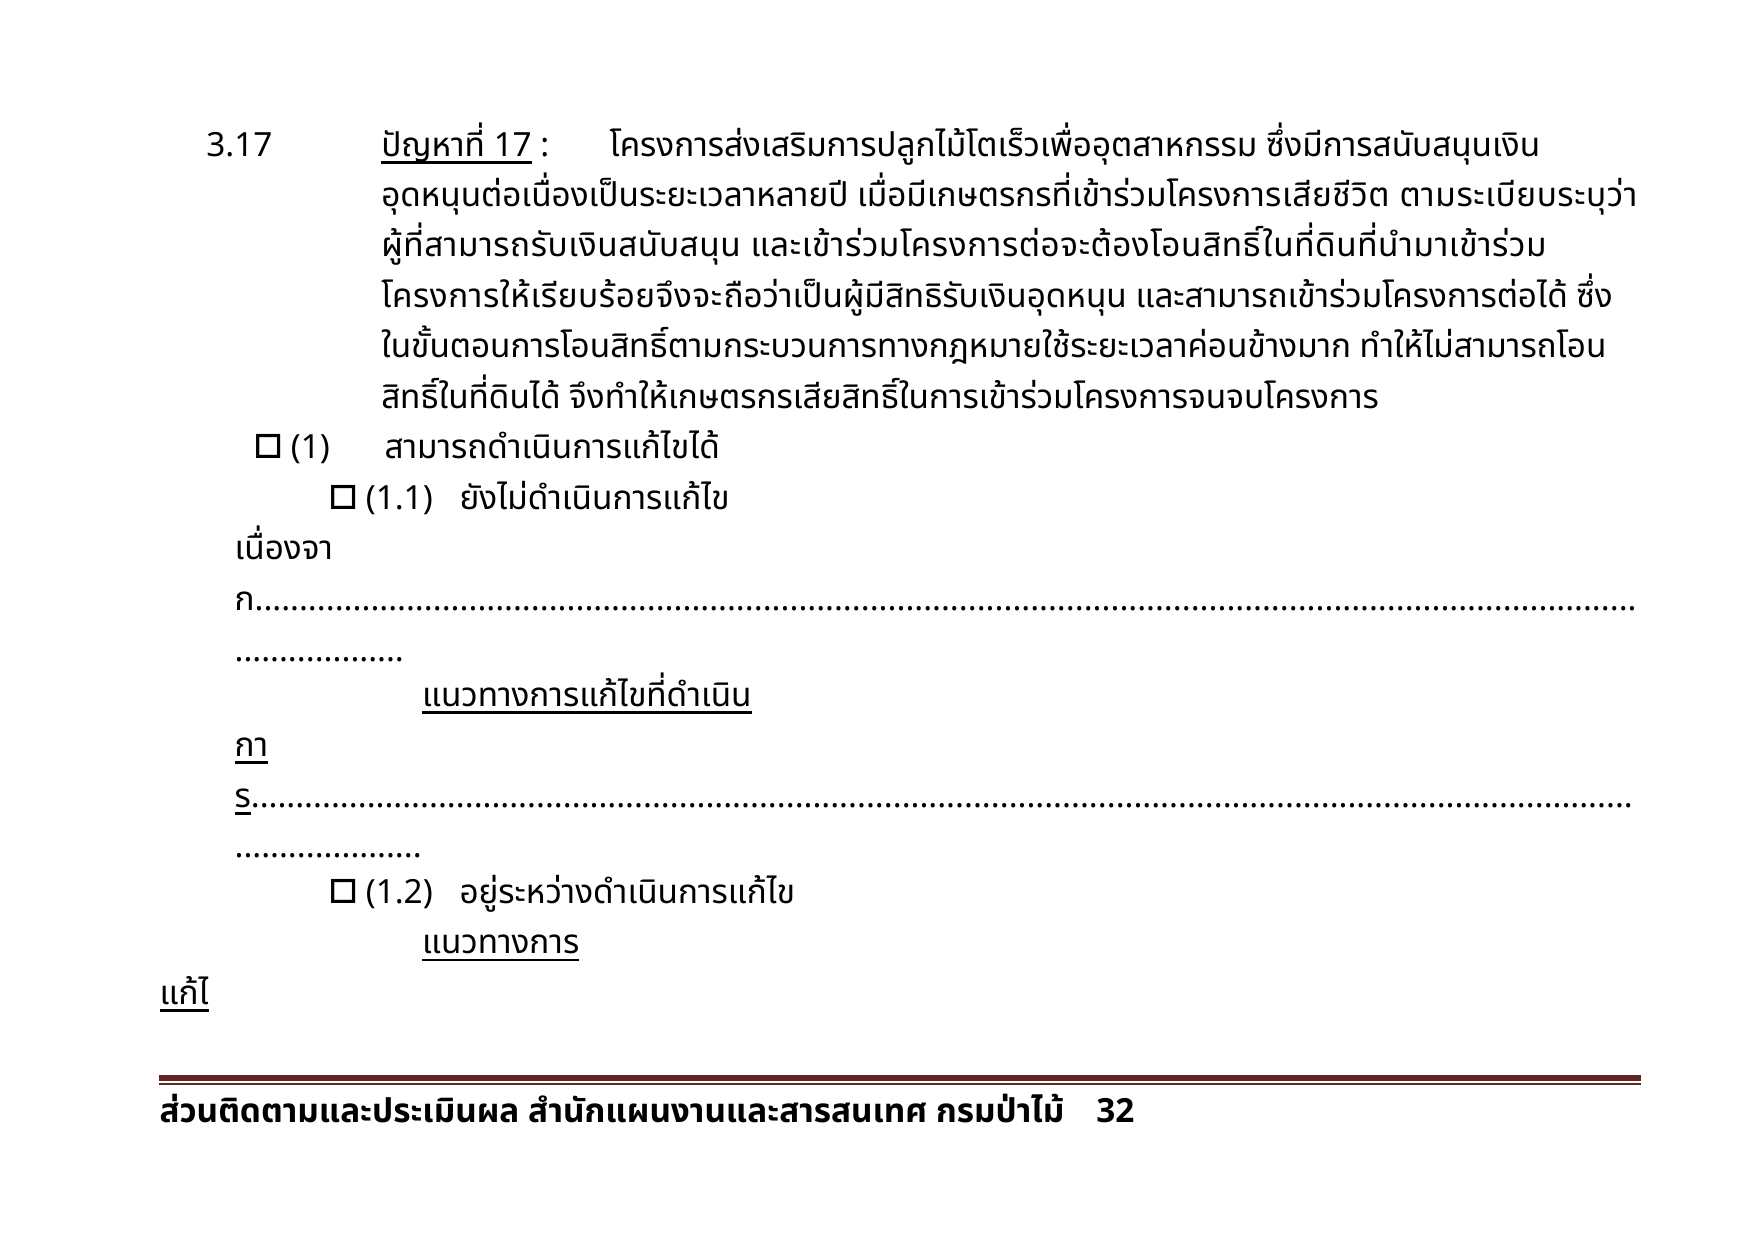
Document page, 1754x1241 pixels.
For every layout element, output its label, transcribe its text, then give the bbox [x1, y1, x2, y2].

list (1) สามารถดำเนินการแก้ไขได้ [234, 423, 1641, 474]
list แนวทางการแก้ไขที่ดำเนินการ................................................................................................................................................................................ [234, 671, 1641, 868]
list 3.17 ปัญหาที่ 17 : โครงการส่งเสริมการปลูกไม้โตเร็วเพื่ออุตสาหกรรม ซึ่งมีการสนับสนุนเงินอุดหนุนต่อเนื่องเป็นระยะเวลาหลายปี เมื่อมีเกษตรกรที่เข้าร่วมโครงการเสียชีวิต ตามระเบียบระบุว่าผู้ที่สามารถรับเงินสนับสนุน และเข้าร่วมโครงการต่อจะต้องโอนสิทธิ์ในที่ดินที่นำมาเข้าร่วมโครงการให้เรียบร้อยจึงจะถือว่าเป็นผู้มีสิทธิรับเงินอุดหนุน และสามารถเข้าร่วมโครงการต่อได้ ซึ่งในขั้นตอนการโอนสิทธิ์ตามกระบวนการทางกฎหมายใช้ระยะเวลาค่อนข้างมาก ทำให้ไม่สามารถโอนสิทธิ์ในที่ดินได้ จึงทำให้เกษตรกรเสียสิทธิ์ในการเข้าร่วมโครงการจนจบโครงการ [206, 120, 1641, 423]
list (1.1) ยังไม่ดำเนินการแก้ไข เนื่องจาก.............................................................................................................................................................................. [234, 474, 1641, 671]
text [159, 918, 1641, 1019]
list (1.2) อยู่ระหว่างดำเนินการแก้ไข [234, 868, 1641, 918]
